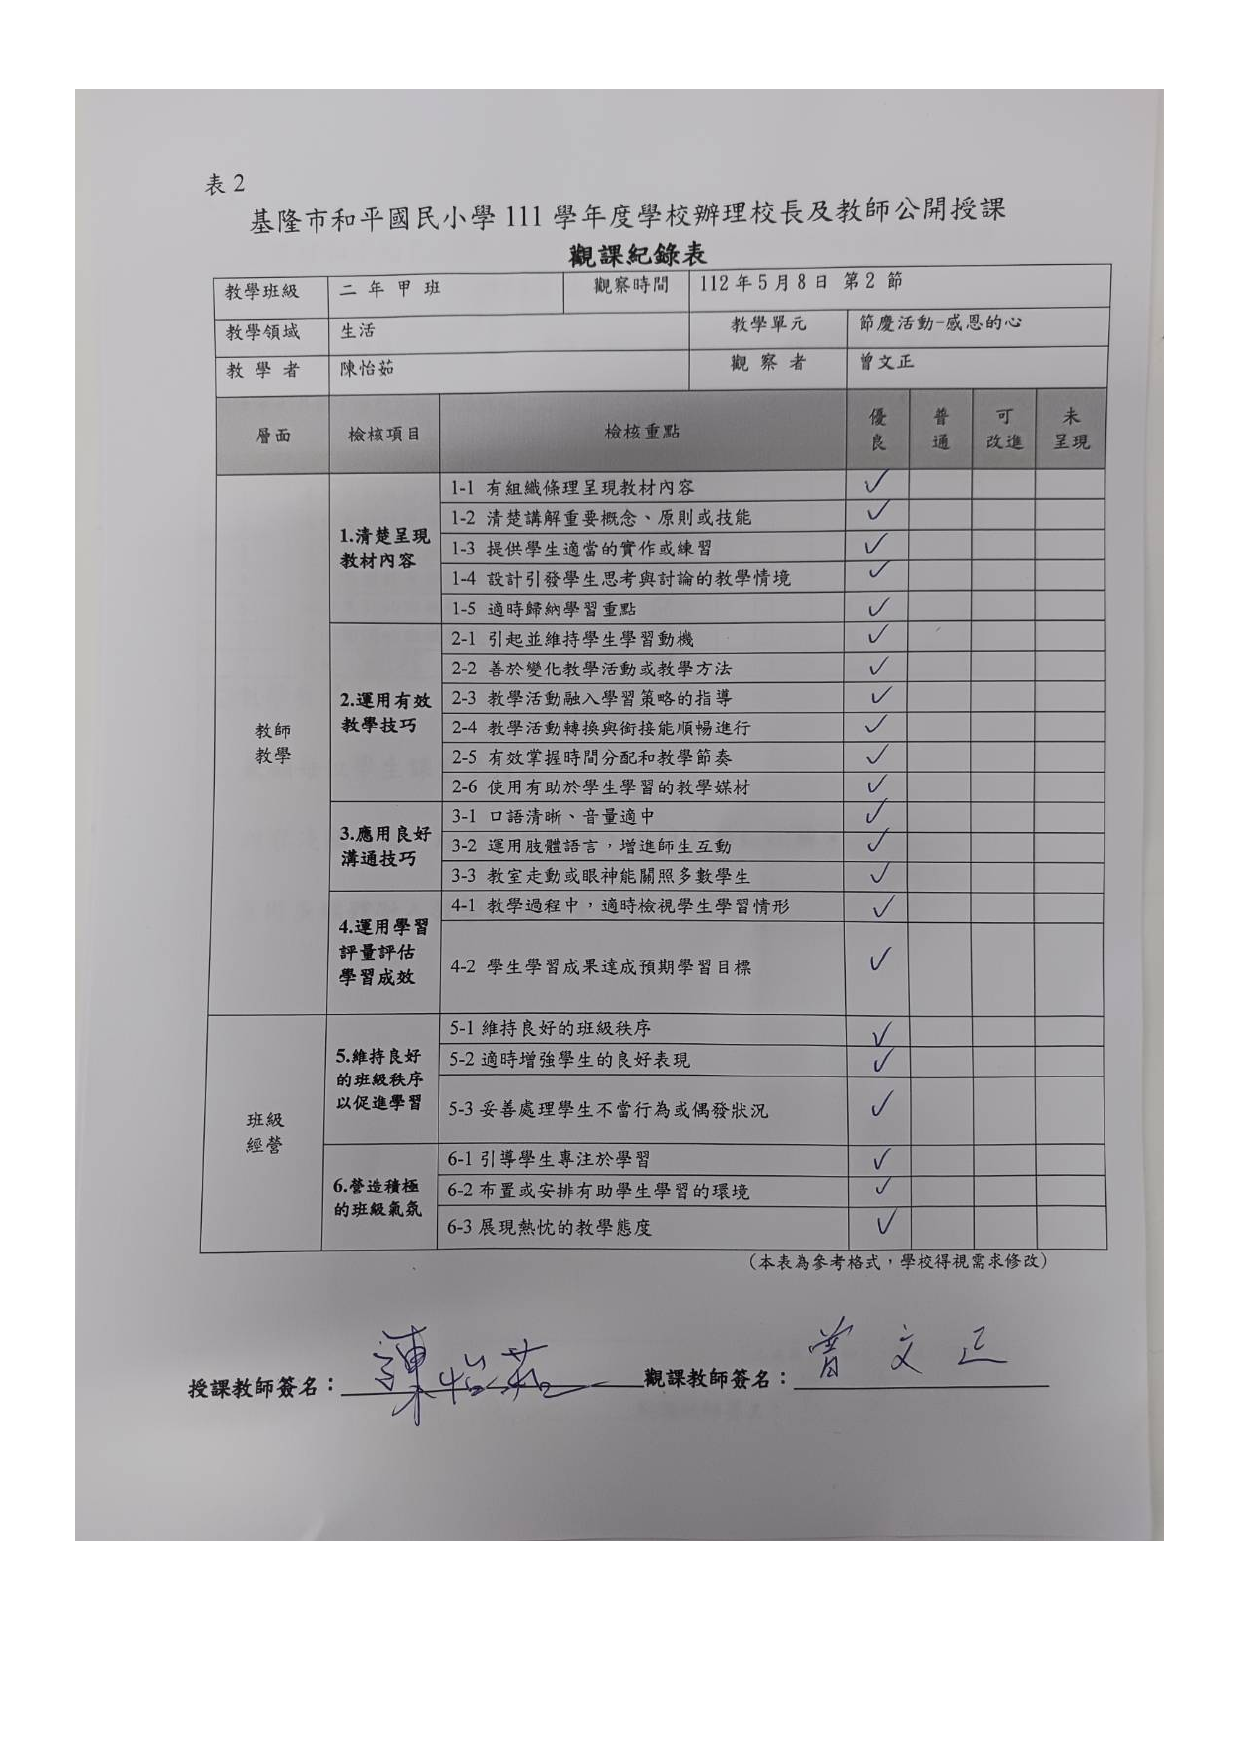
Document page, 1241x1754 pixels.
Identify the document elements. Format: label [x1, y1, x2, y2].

picture [75, 89, 1164, 1541]
